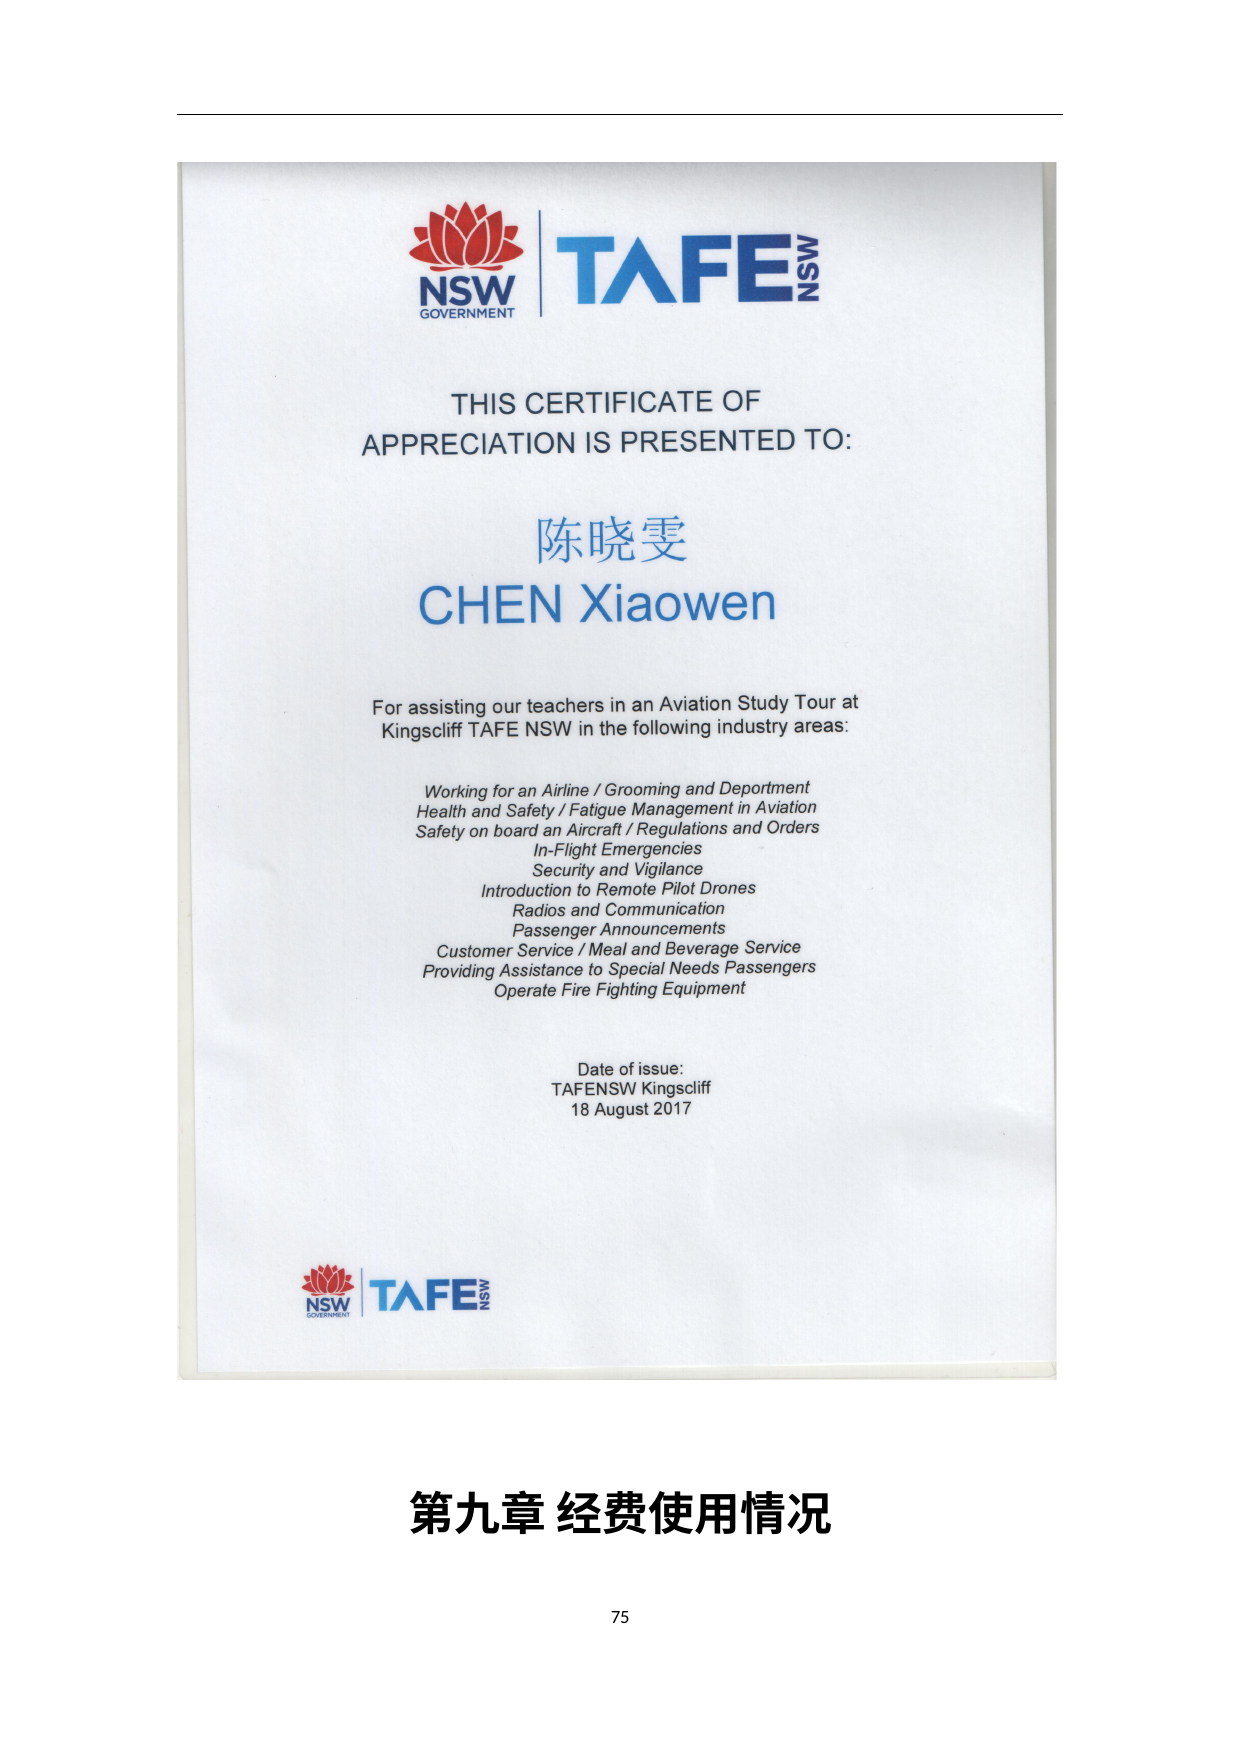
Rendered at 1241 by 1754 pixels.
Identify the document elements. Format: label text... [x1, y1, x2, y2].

text 第九章 经费使用情况 [177, 1462, 1063, 1559]
picture [177, 162, 1063, 1380]
